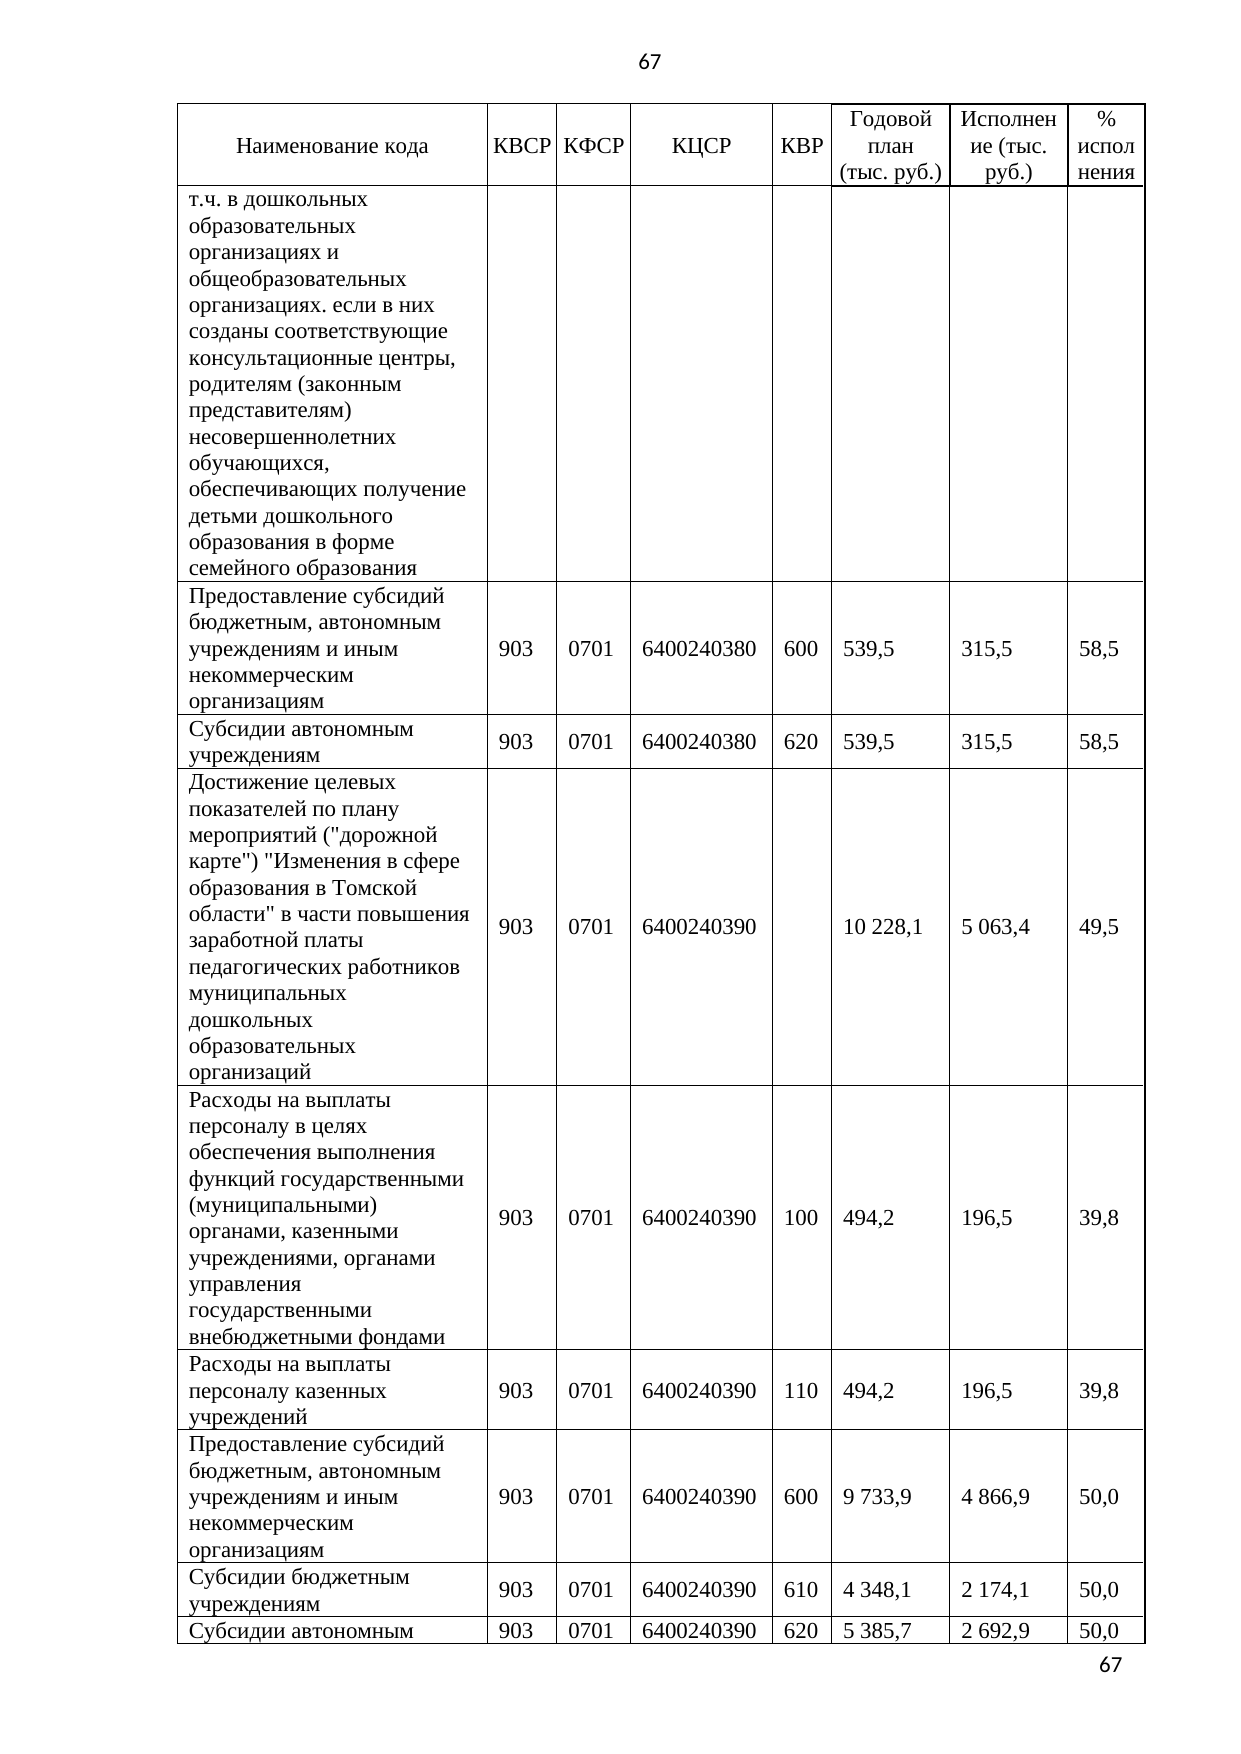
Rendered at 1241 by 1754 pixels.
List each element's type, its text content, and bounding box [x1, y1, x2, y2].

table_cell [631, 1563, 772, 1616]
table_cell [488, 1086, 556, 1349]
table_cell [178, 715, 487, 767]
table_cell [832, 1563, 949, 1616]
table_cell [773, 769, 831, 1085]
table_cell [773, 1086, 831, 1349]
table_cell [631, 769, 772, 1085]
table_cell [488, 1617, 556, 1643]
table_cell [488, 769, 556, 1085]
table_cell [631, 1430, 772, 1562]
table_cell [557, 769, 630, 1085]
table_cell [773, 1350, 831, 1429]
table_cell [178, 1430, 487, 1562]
table_header КФСР [557, 104, 630, 184]
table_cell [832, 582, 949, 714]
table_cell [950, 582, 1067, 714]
table_header % исполнения [1069, 105, 1144, 184]
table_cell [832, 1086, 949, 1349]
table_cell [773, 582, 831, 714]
table_header Исполнение (тыс. руб.) [951, 105, 1067, 184]
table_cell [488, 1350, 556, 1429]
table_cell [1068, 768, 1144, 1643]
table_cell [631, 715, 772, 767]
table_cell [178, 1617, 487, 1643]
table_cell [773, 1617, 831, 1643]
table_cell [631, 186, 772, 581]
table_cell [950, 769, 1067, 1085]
table_header Годовой план (тыс. руб.) [832, 105, 949, 184]
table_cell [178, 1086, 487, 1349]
table_header КВР [773, 104, 831, 184]
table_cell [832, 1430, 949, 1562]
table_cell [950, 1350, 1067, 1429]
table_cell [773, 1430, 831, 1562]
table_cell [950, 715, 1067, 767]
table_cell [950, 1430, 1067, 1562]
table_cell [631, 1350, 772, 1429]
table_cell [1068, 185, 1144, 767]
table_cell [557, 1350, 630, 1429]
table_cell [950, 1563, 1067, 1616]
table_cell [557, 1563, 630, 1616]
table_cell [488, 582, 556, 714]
table_header Наименование кода [178, 104, 487, 184]
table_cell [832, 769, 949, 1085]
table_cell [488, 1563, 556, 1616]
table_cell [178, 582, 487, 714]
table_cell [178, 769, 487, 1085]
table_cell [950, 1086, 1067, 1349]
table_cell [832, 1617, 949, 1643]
table_header КВСР [488, 104, 556, 184]
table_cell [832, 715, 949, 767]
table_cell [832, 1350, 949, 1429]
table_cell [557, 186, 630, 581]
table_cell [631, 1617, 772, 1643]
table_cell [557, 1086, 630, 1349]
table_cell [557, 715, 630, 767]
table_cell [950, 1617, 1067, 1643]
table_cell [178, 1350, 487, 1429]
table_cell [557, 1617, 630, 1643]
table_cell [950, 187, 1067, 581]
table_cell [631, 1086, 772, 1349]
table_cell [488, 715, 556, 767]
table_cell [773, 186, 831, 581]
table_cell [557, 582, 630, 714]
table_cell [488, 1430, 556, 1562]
table_header КЦСР [631, 104, 772, 184]
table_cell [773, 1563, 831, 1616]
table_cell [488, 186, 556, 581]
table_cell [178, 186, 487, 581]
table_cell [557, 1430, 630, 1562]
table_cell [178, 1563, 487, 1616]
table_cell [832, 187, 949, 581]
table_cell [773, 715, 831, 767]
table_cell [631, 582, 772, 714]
